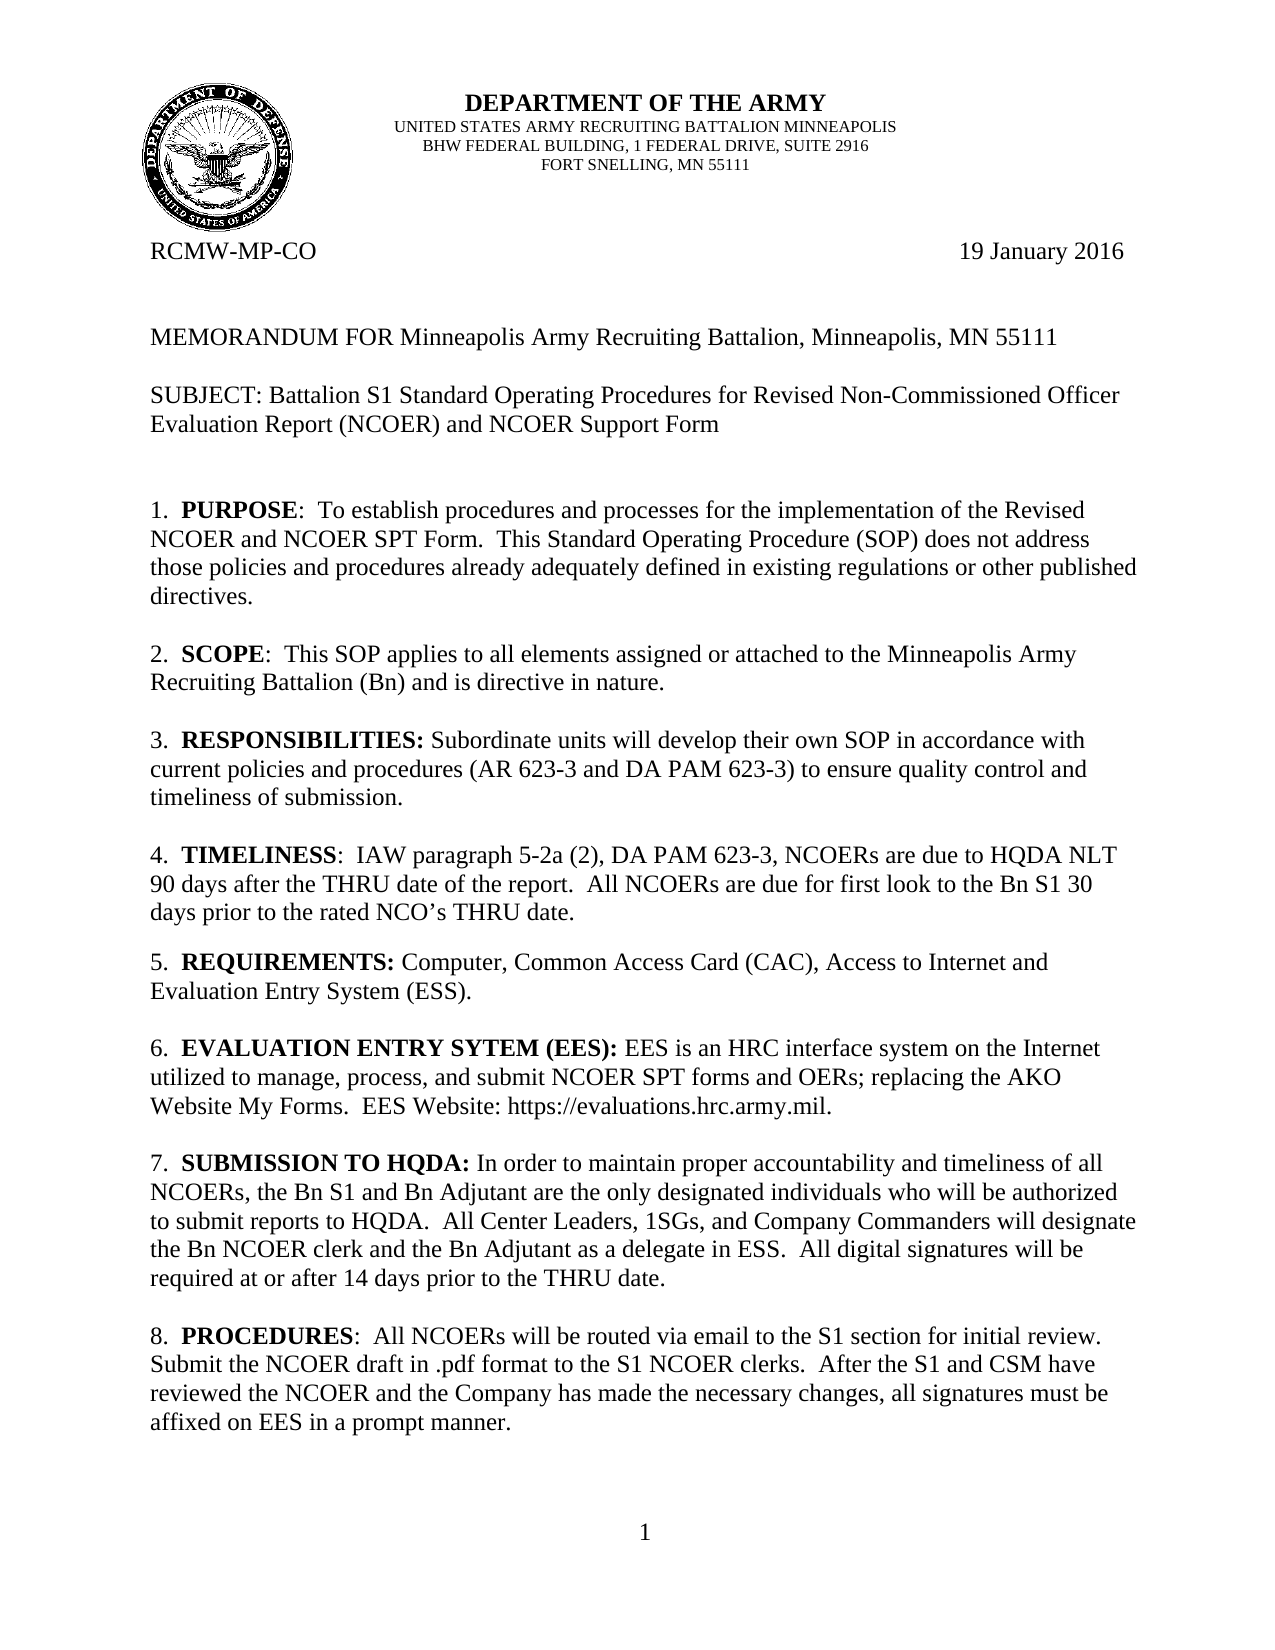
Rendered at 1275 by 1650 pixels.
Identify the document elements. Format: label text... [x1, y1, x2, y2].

picture [141, 81, 294, 232]
text 2. SCOPE: This SOP applies to all elements assigned or attached to the Minneapolis Army Recruiting Battalion (Bn) and is directive in nature. [150, 639, 1140, 696]
text 8. PROCEDURES: All NCOERs will be routed via email to the S1 section for initial review. Submit the NCOER draft in .pdf format to the S1 NCOER clerks. After the S1 and CSM have reviewed the NCOER and the Company has made the necessary changes, all signatures must be affixed on EES in a prompt manner. [150, 1321, 1140, 1436]
text DEPARTMENT OF THE ARMY [342, 88, 949, 116]
text BHW FEDERAL BUILDING, 1 FEDERAL DRIVE, SUITE 2916 [342, 136, 949, 155]
text 4. TIMELINESS: IAW paragraph 5-2a (2), DA PAM 623-3, NCOERs are due to HQDA NLT 90 days after the THRU date of the report. All NCOERs are due for first look to the Bn S1 30 days prior to the rated NCO’s THRU date. [150, 840, 1140, 926]
text 6. EVALUATION ENTRY SYTEM (EES): EES is an HRC interface system on the Internet utilized to manage, process, and submit NCOER SPT forms and OERs; replacing the AKO Website My Forms. EES Website: https://evaluations.hrc.army.mil. [150, 1033, 1140, 1119]
text 3. RESPONSIBILITIES: Subordinate units will develop their own SOP in accordance with current policies and procedures (AR 623-3 and DA PAM 623-3) to ensure quality control and timeliness of submission. [150, 725, 1140, 811]
text 1. PURPOSE: To establish procedures and processes for the implementation of the Revised NCOER and NCOER SPT Form. This Standard Operating Procedure (SOP) does not address those policies and procedures already adequately defined in existing regulations or other published directives. [150, 495, 1140, 610]
text 7. SUBMISSION TO HQDA: In order to maintain proper accountability and timeliness of all NCOERs, the Bn S1 and Bn Adjutant are the only designated individuals who will be authorized to submit reports to HQDA. All Center Leaders, 1SGs, and Company Commanders will designate the Bn NCOER clerk and the Bn Adjutant as a delegate in ESS. All digital signatures will be required at or after 14 days prior to the THRU date. [150, 1148, 1140, 1292]
text SUBJECT: Battalion S1 Standard Operating Procedures for Revised Non-Commissioned Officer Evaluation Report (NCOER) and NCOER Support Form [150, 380, 1140, 437]
text FORT SNELLING, MN 55111 [342, 155, 949, 174]
text RCMW-MP-CO 19 January 2016 [150, 236, 1140, 265]
text MEMORANDUM FOR Minneapolis Army Recruiting Battalion, Minneapolis, MN 55111 [150, 322, 1140, 351]
text UNITED STATES ARMY RECRUITING BATTALION MINNEAPOLIS [342, 116, 949, 136]
subtitle 5. REQUIREMENTS: Computer, Common Access Card (CAC), Access to Internet and Evaluation Entry System (ESS). [150, 947, 1140, 1004]
